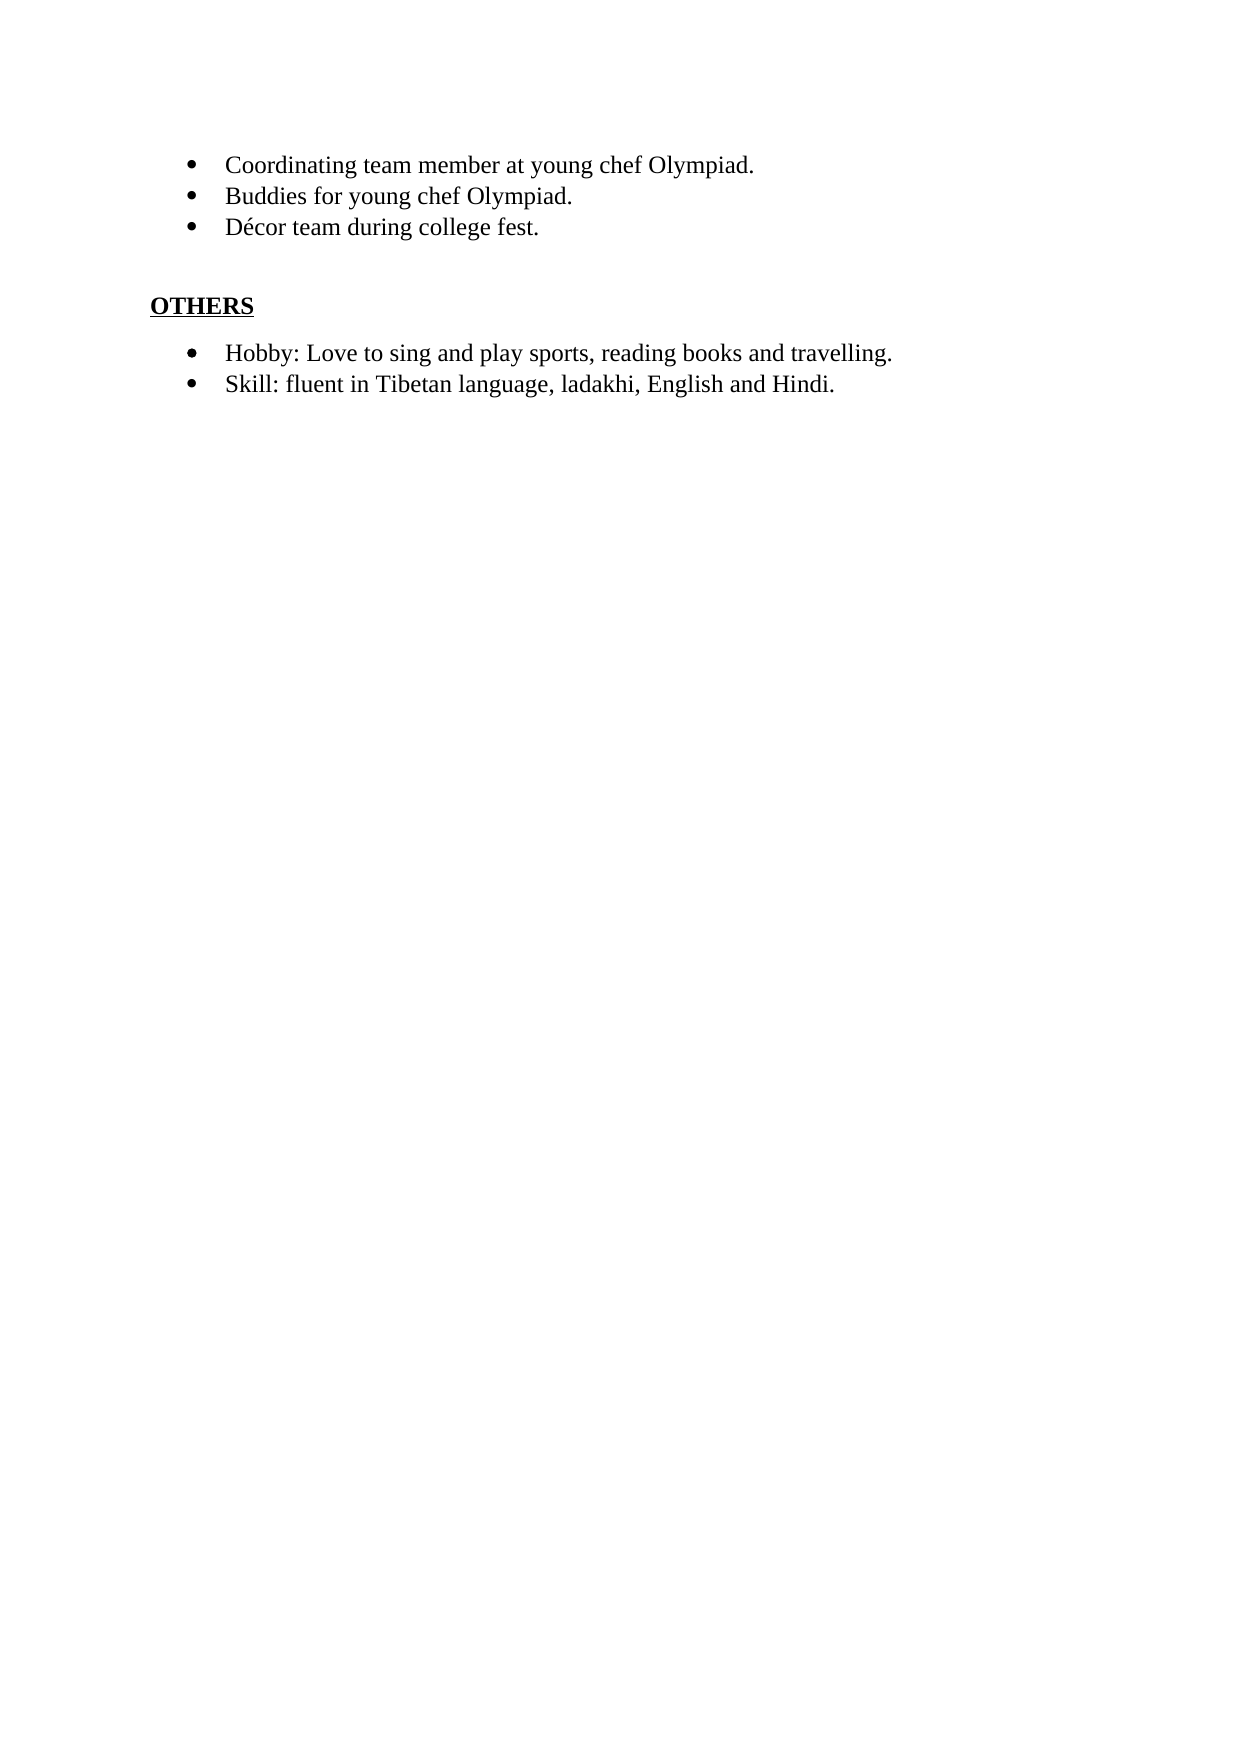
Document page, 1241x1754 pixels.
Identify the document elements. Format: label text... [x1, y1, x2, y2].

list Skill: fluent in Tibetan language, ladakhi, English and Hindi. [187, 369, 1090, 398]
text OTHERS [150, 291, 1090, 319]
list Buddies for young chef Olympiad. [187, 181, 1090, 210]
list Coordinating team member at young chef Olympiad. [187, 150, 1090, 179]
list Décor team during college fest. [187, 212, 1090, 241]
list Hobby: Love to sing and play sports, reading books and travelling. [187, 338, 1090, 367]
